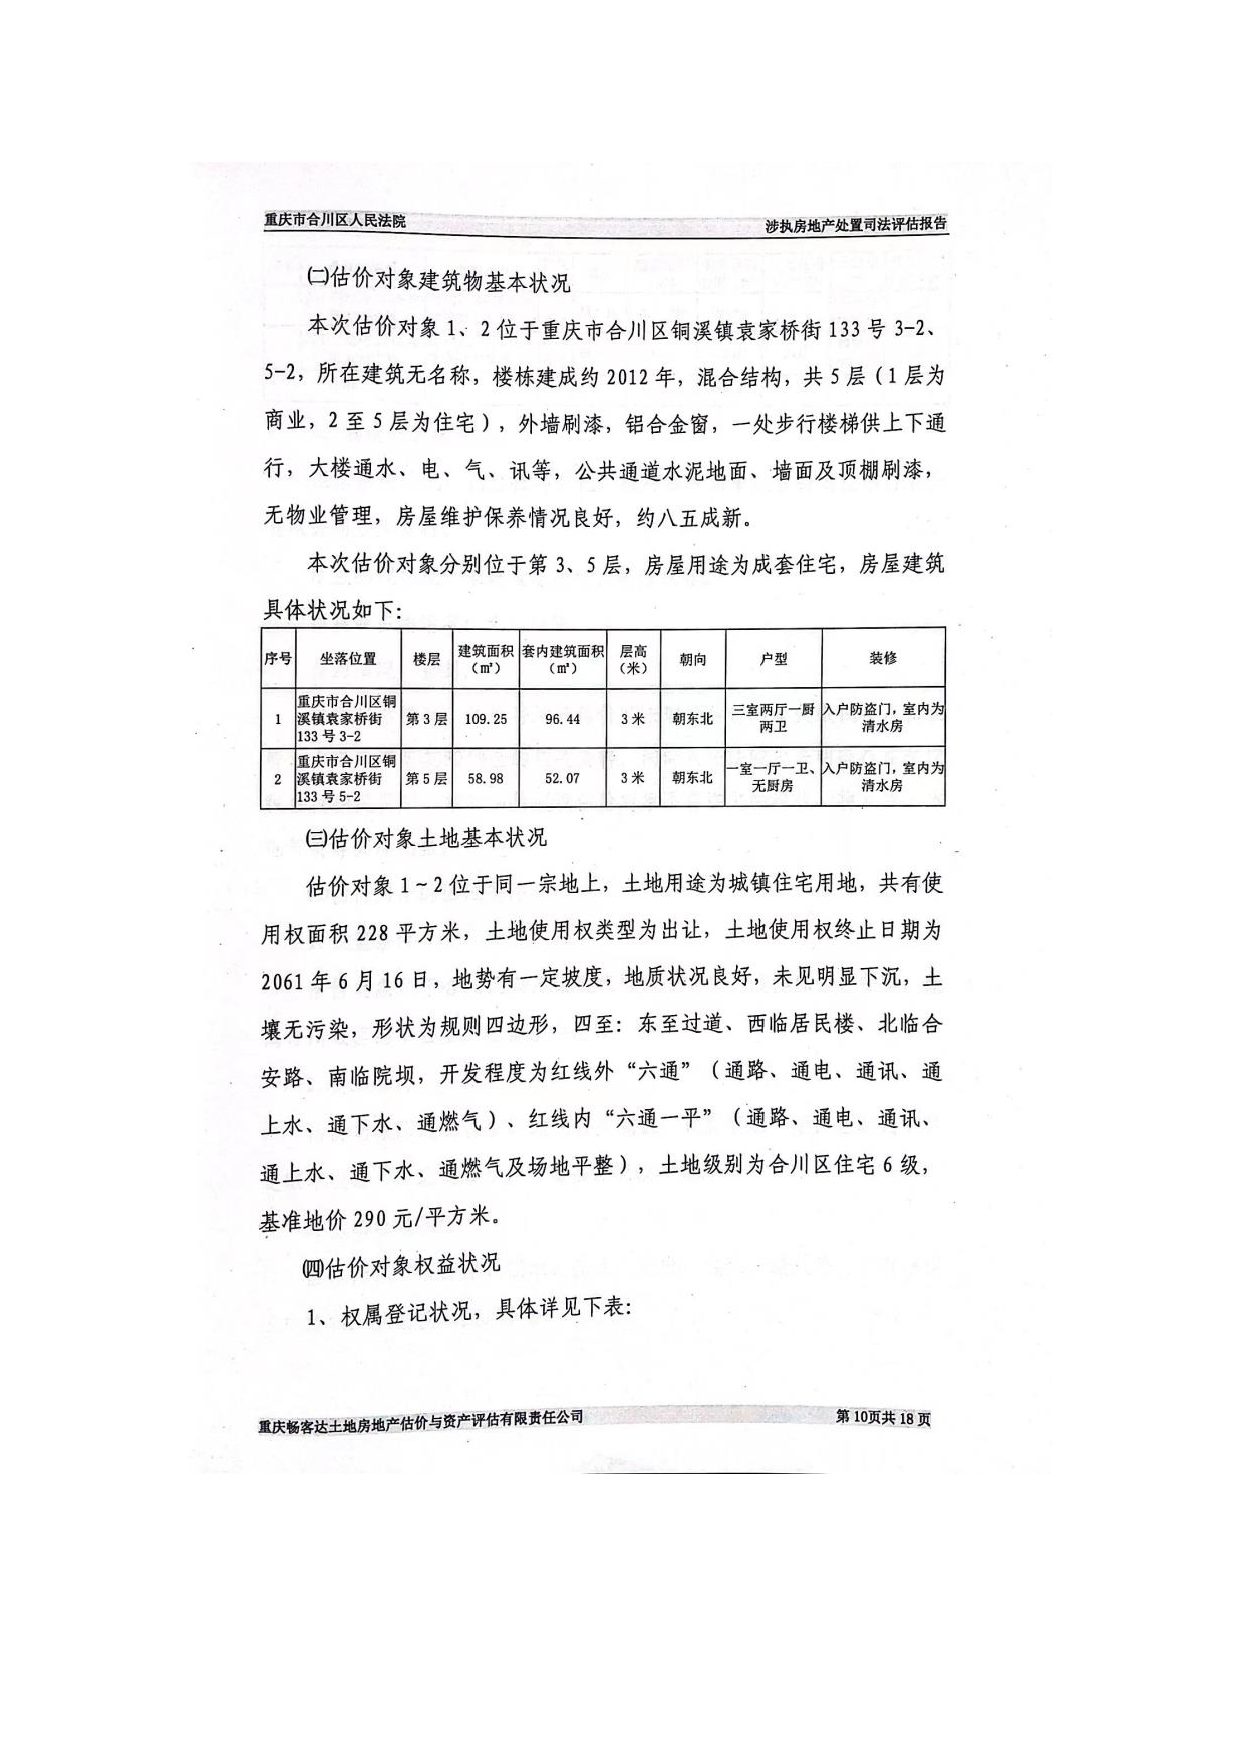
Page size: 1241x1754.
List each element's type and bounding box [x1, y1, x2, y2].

picture [187, 162, 1053, 1474]
